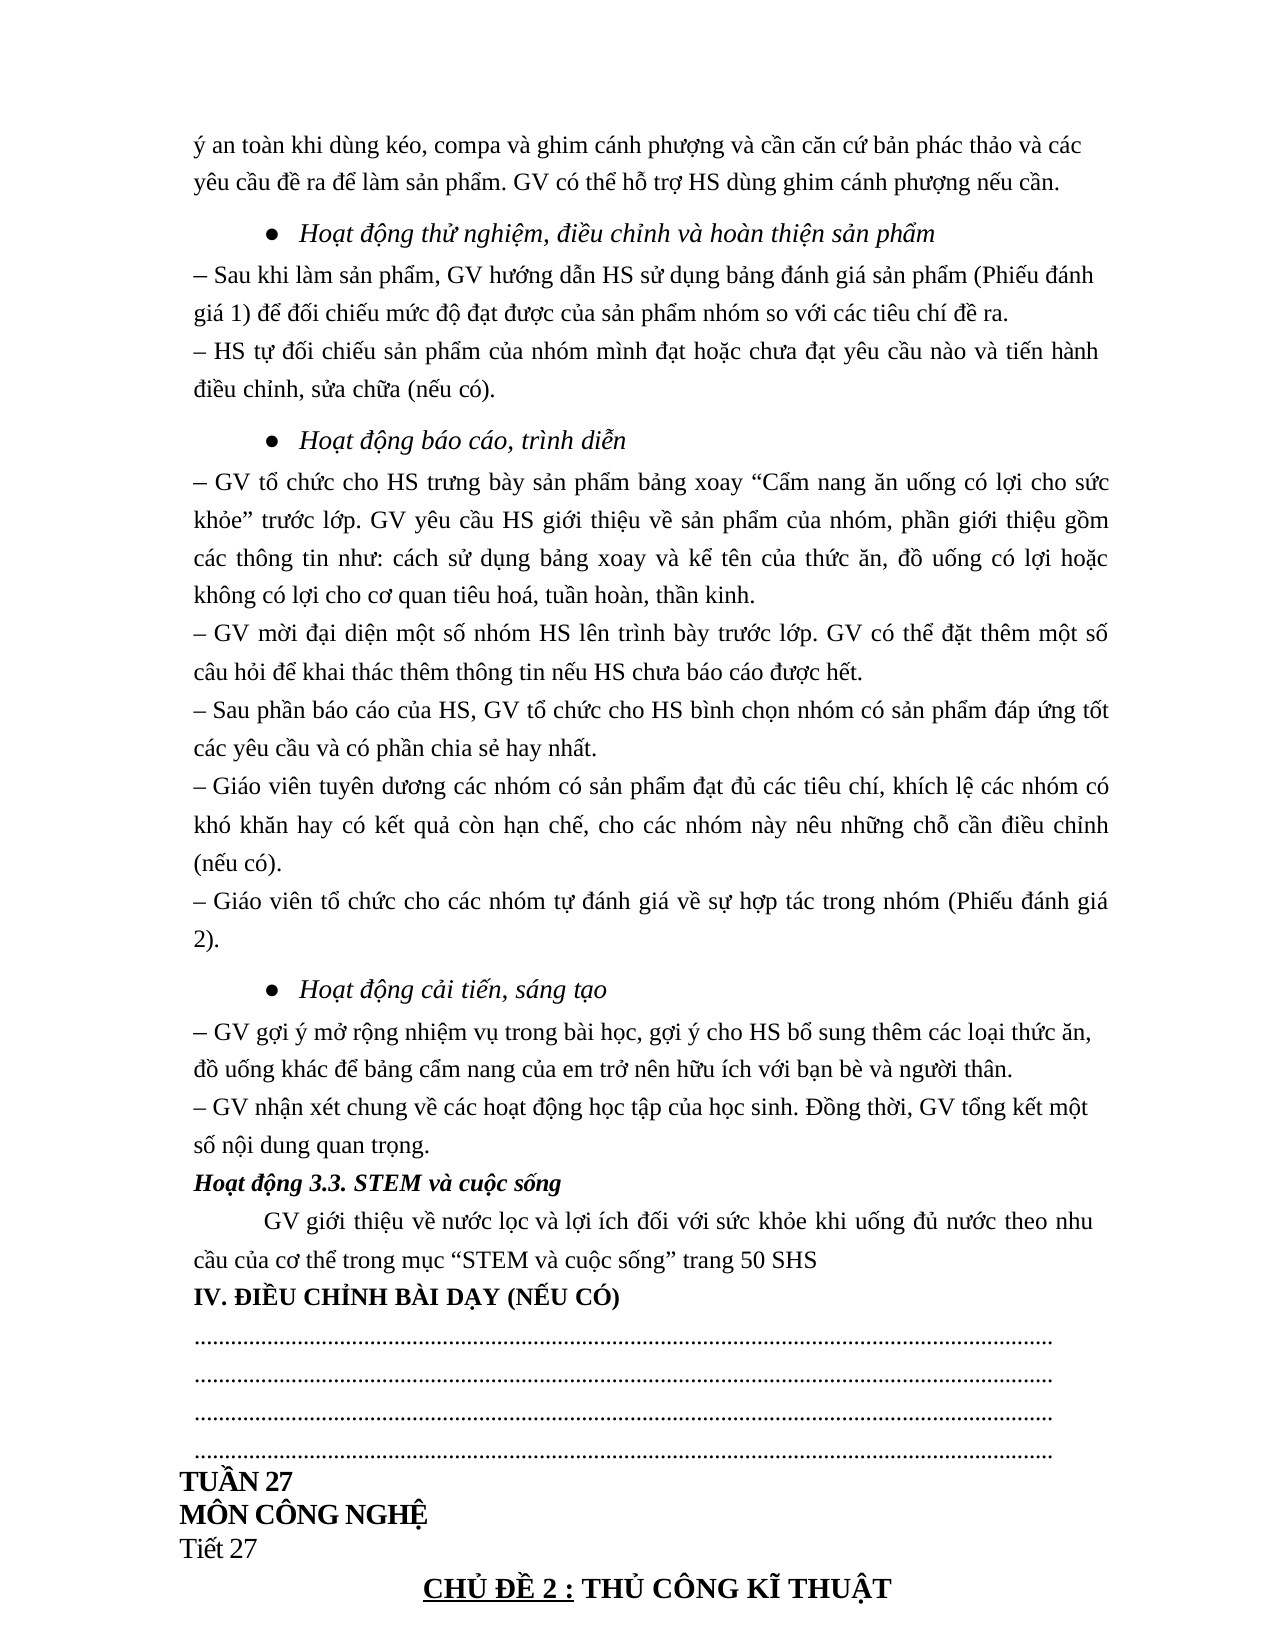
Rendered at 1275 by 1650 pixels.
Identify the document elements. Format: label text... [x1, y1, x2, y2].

subtitle Hoạt động 3.3. STEM và cuộc sống [193, 1169, 1135, 1197]
list GV nhận xét chung về các hoạt động học tập của học sinh. Đồng thời, GV tổng kết một số nội dung quan trọng. [193, 1092, 1110, 1159]
text GV giới thiệu về nước lọc và lợi ích đối với sức khỏe khi uống đủ nước theo nhu cầu của cơ thể trong mục “STEM và cuộc sống” trang 50 SHS [193, 1206, 1116, 1273]
subtitle Hoạt động báo cáo, trình diễn [264, 424, 1135, 456]
text Tiết 27 [179, 1531, 1135, 1564]
text TUẦN 27 [179, 1464, 1135, 1497]
text .............................................................................................................................................. [194, 1321, 1135, 1349]
text điều chỉnh, sửa chữa (nếu có). [193, 374, 1135, 403]
list HS tự đối chiếu sản phẩm của nhóm mình đạt hoặc chưa đạt yêu cầu nào và tiến hành [193, 336, 1135, 365]
subtitle Hoạt động cải tiến, sáng tạo [264, 973, 1135, 1005]
text ý an toàn khi dùng kéo, compa và ghim cánh phượng và cần căn cứ bản phác thảo và các yêu cầu đề ra để làm sản phẩm. GV có thể hỗ trợ HS dùng ghim cánh phượng nếu cần. [193, 130, 1116, 196]
text .............................................................................................................................................. [194, 1397, 1135, 1426]
text CHỦ ĐỀ 2 : THỦ CÔNG KĨ THUẬT [179, 1571, 1135, 1604]
list GV tổ chức cho HS trưng bày sản phẩm bảng xoay “Cẩm nang ăn uống có lợi cho sức khỏe” trước lớp. GV yêu cầu HS giới thiệu về sản phẩm của nhóm, phần giới thiệu gồm các thông tin như: cách sử dụng bảng xoay và kể tên của thức ăn, đồ uống có lợi hoặc không có lợi cho cơ quan tiêu hoá, tuần hoàn, thần kinh. [193, 465, 1110, 609]
list GV gợi ý mở rộng nhiệm vụ trong bài học, gợi ý cho HS bổ sung thêm các loại thức ăn, đồ uống khác để bảng cẩm nang của em trở nên hữu ích với bạn bè và người thân. [193, 1015, 1110, 1083]
list Sau phần báo cáo của HS, GV tổ chức cho HS bình chọn nhóm có sản phẩm đáp ứng tốt các yêu cầu và có phần chia sẻ hay nhất. [193, 695, 1110, 762]
list GV mời đại diện một số nhóm HS lên trình bày trước lớp. GV có thể đặt thêm một số câu hỏi để khai thác thêm thông tin nếu HS chưa báo cáo được hết. [193, 618, 1110, 686]
subtitle ĐIỀU CHỈNH BÀI DẠY (NẾU CÓ) [193, 1283, 1135, 1311]
list Giáo viên tuyên dương các nhóm có sản phẩm đạt đủ các tiêu chí, khích lệ các nhóm có khó khăn hay có kết quả còn hạn chế, cho các nhóm này nêu những chỗ cần điều chỉnh (nếu có). [193, 771, 1110, 877]
text .............................................................................................................................................. [194, 1435, 1135, 1464]
list Sau khi làm sản phẩm, GV hướng dẫn HS sử dụng bảng đánh giá sản phẩm (Phiếu đánh giá 1) để đối chiếu mức độ đạt được của sản phẩm nhóm so với các tiêu chí đề ra. [193, 258, 1110, 327]
text .............................................................................................................................................. [194, 1359, 1135, 1388]
subtitle Hoạt động thử nghiệm, điều chỉnh và hoàn thiện sản phẩm [264, 217, 1135, 248]
text MÔN CÔNG NGHỆ [179, 1497, 1135, 1531]
list Giáo viên tổ chức cho các nhóm tự đánh giá về sự hợp tác trong nhóm (Phiếu đánh giá 2). [193, 886, 1110, 953]
